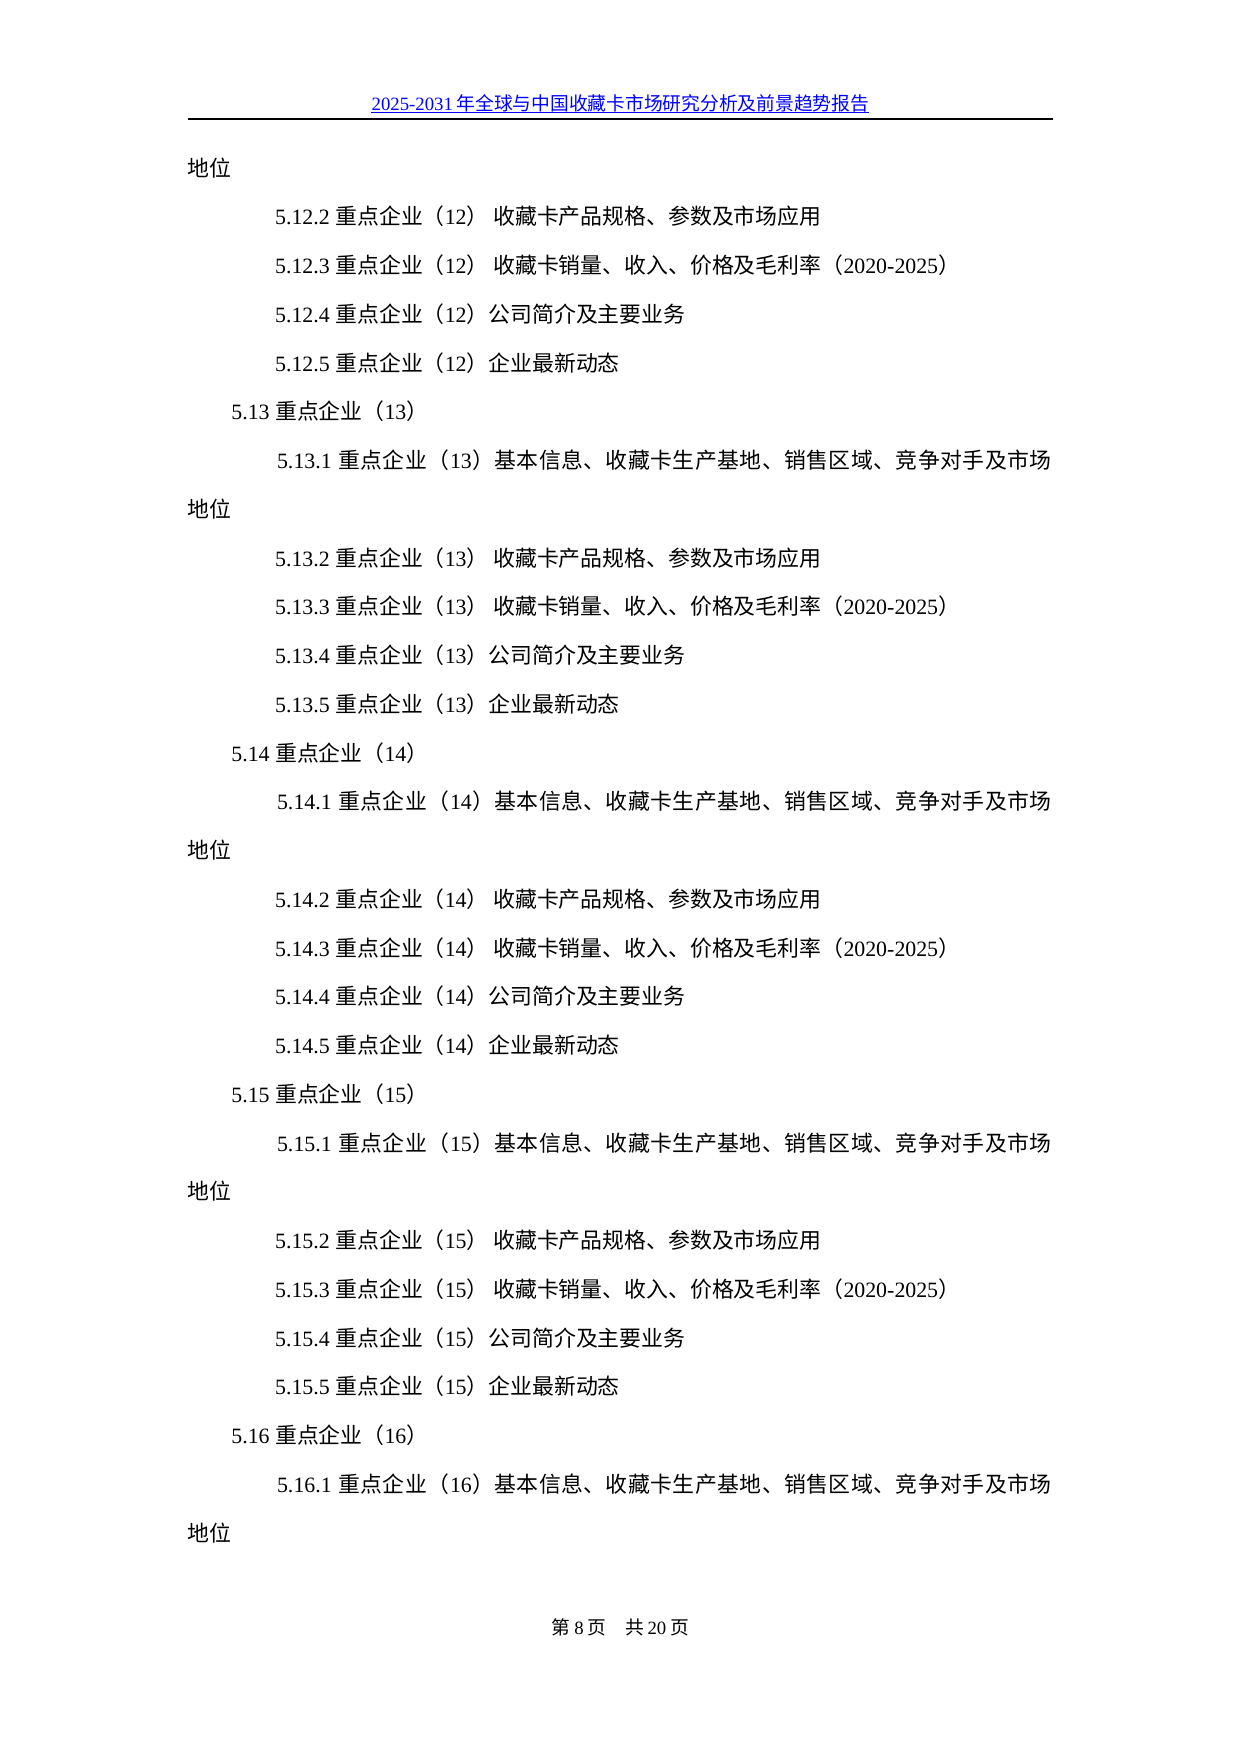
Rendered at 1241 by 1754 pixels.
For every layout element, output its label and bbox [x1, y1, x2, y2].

text [187, 150, 1053, 1548]
